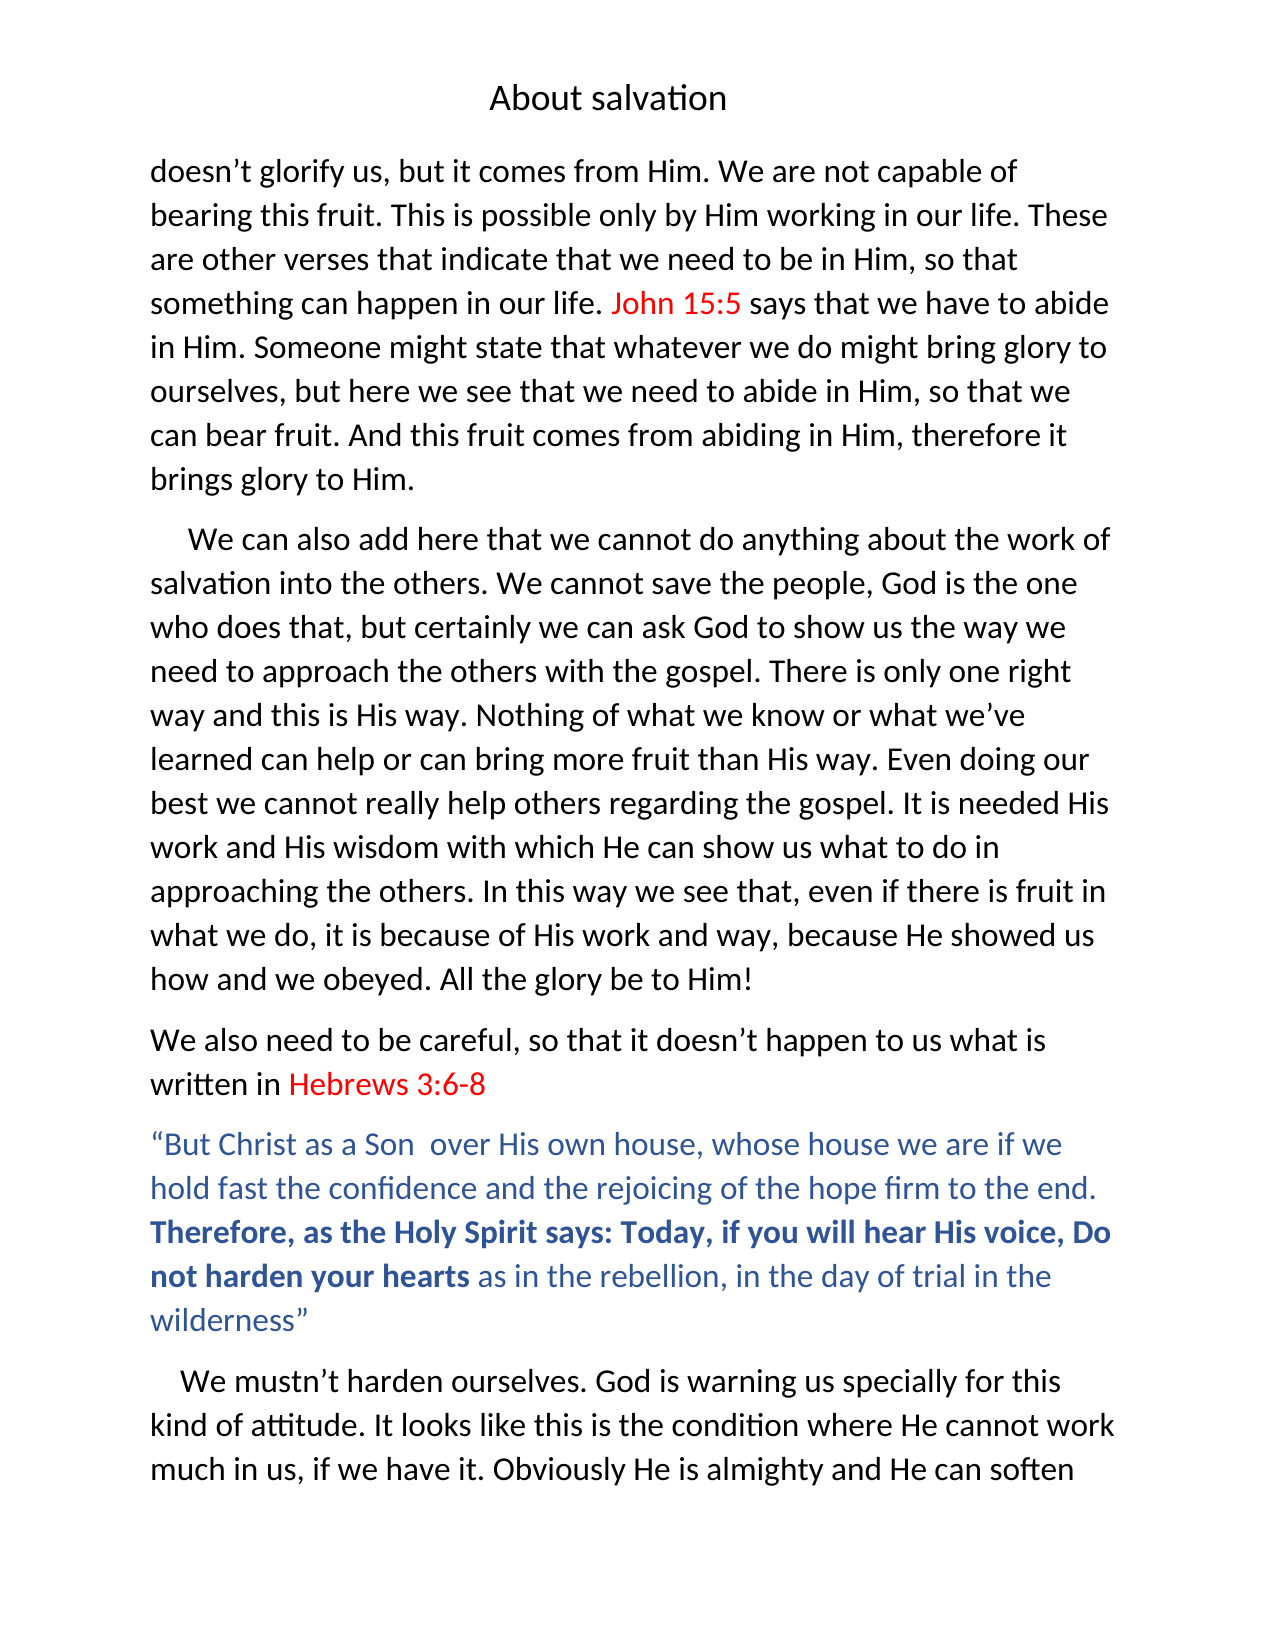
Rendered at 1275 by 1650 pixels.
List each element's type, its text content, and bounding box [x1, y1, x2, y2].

text “But Christ as a Son over His own house, whose house we are if we hold fast the confidence and the rejoicing of the hope firm to the end. Therefore, as the Holy Spirit says: Today, if you will hear His voice, Do not harden your hearts as in the rebellion, in the day of trial in the wilderness” [150, 1123, 1125, 1340]
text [150, 1359, 1125, 1488]
text We can also add here that we cannot do anything about the work of salvation into the others. We cannot save the people, God is the one who does that, but certainly we can ask God to show us the way we need to approach the others with the gospel. There is only one right way and this is His way. Nothing of what we know or what we’ve learned can help or can bring more fruit than His way. Even doing our best we cannot really help others regarding the gospel. It is needed His work and His wisdom with which He can show us what to do in approaching the others. In this way we see that, even if there is fruit in what we do, it is because of His work and way, because He showed us how and we obeyed. All the glory be to Him! [150, 518, 1125, 999]
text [150, 150, 1125, 498]
text We also need to be careful, so that it doesn’t happen to us what is written in Hebrews 3:6-8 [150, 1018, 1125, 1103]
